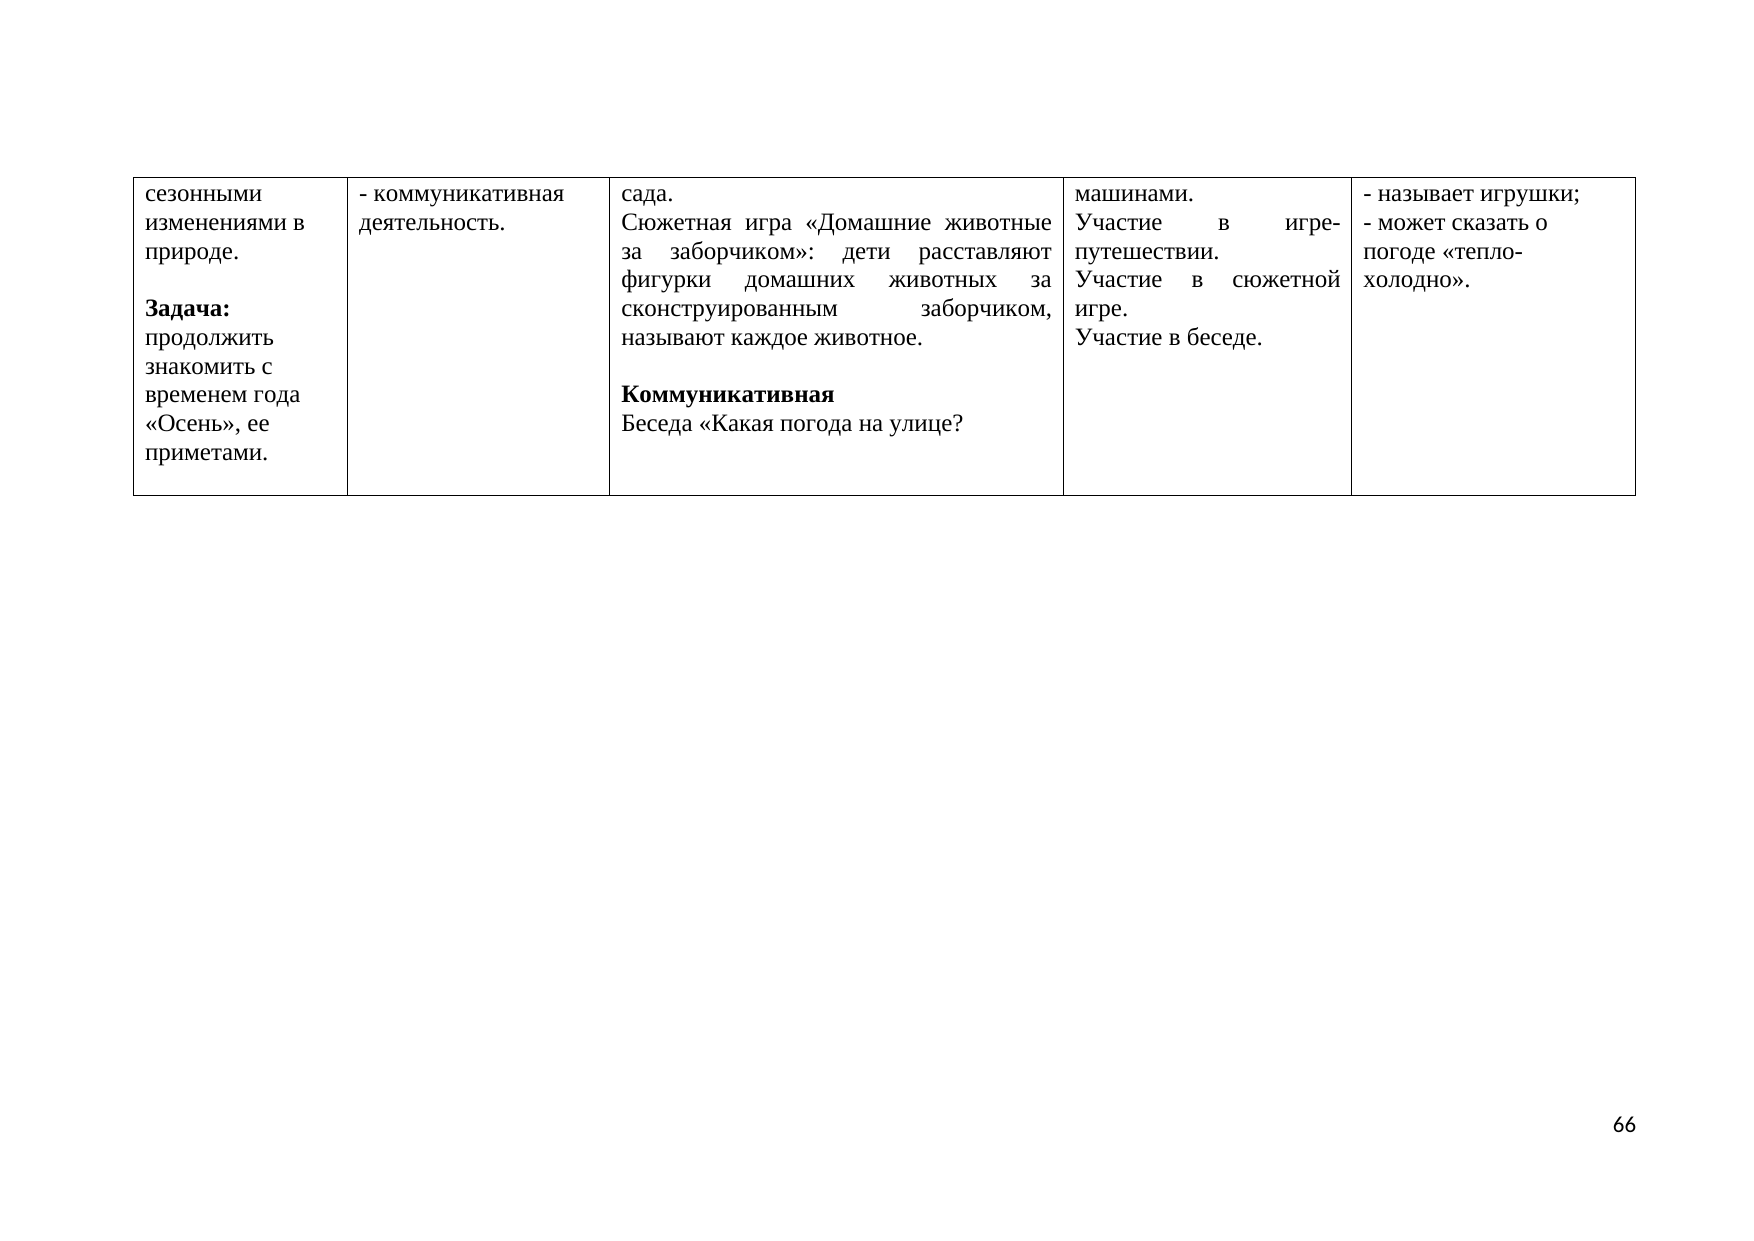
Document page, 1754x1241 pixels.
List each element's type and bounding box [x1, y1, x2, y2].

table_cell [1064, 178, 1351, 494]
table_cell [348, 178, 609, 494]
table_cell [1352, 178, 1635, 494]
table_cell [134, 178, 347, 494]
table_cell [610, 178, 1063, 494]
